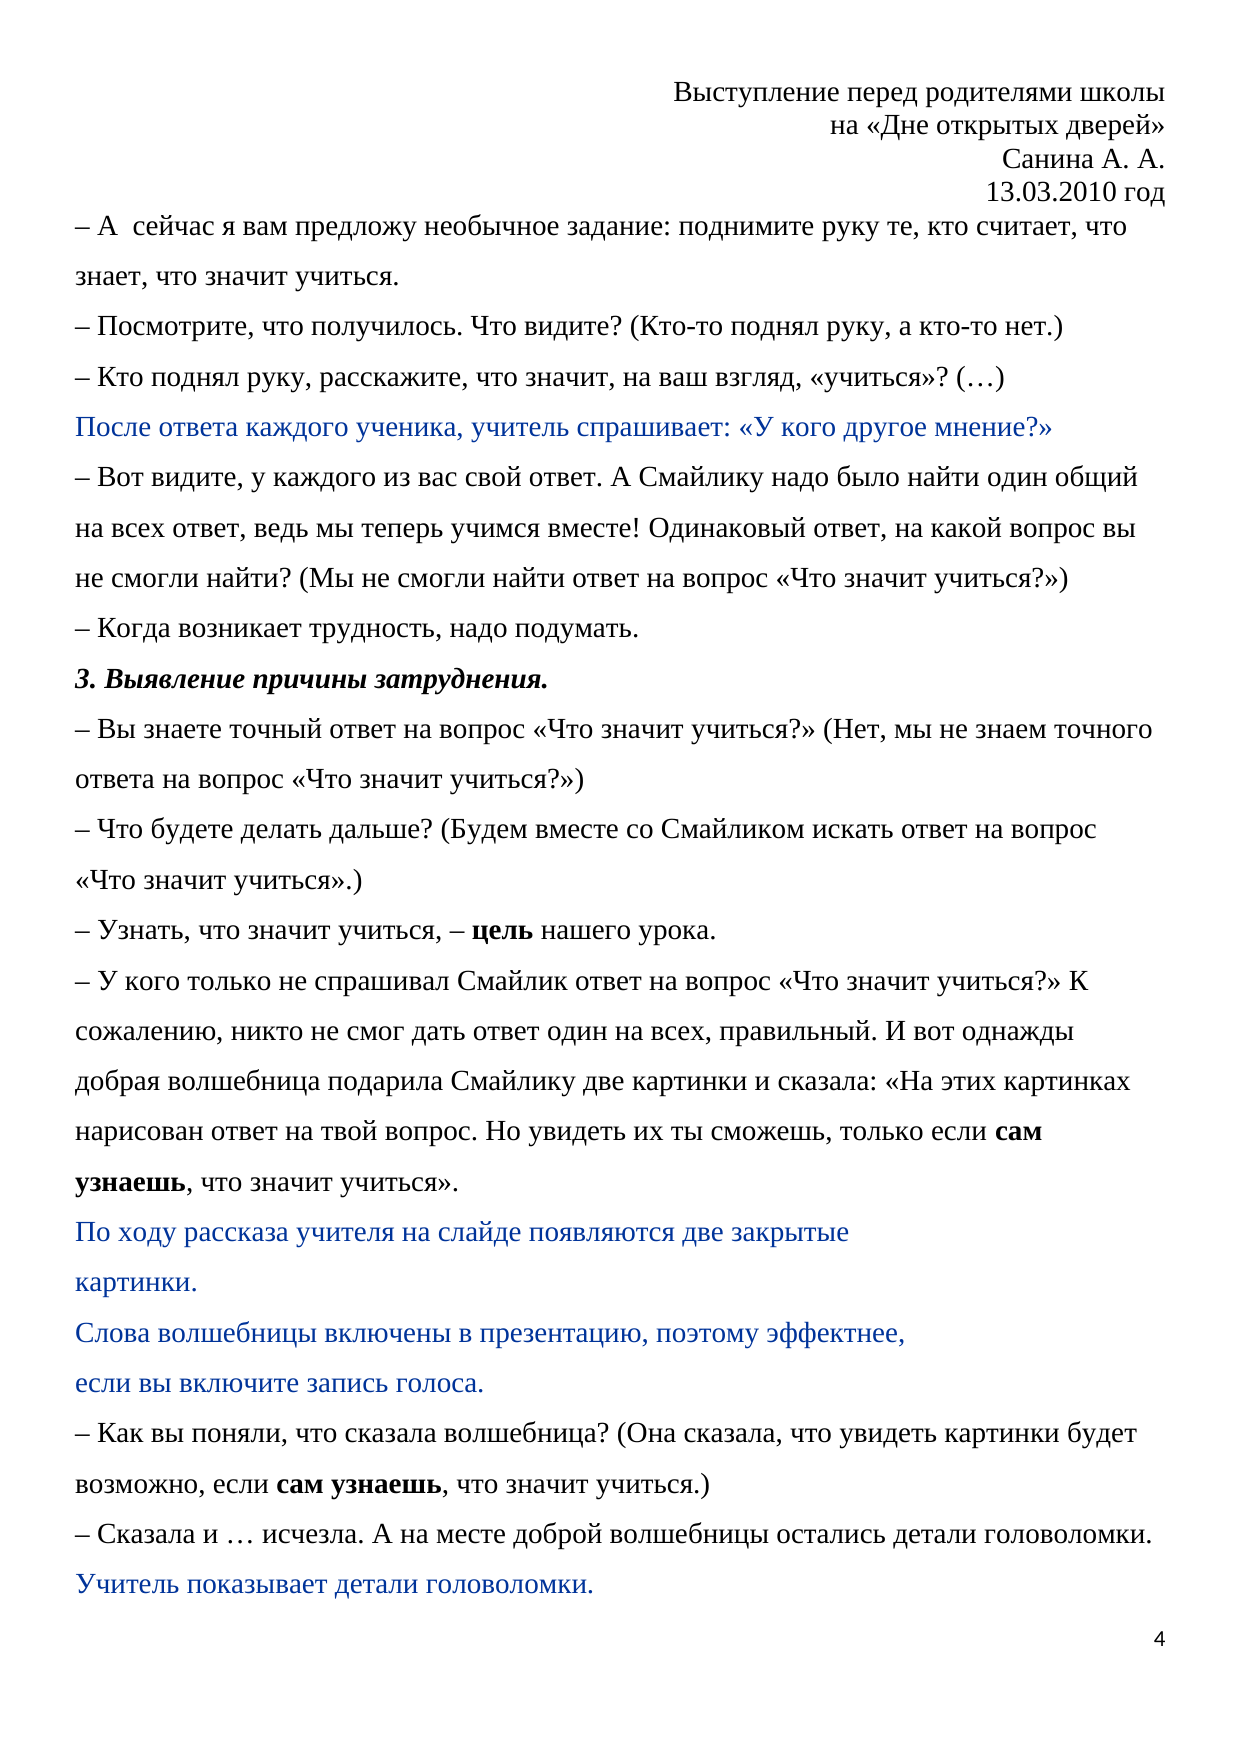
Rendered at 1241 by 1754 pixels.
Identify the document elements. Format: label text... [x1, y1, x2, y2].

text – У кого только не спрашивал Смайлик ответ на вопрос «Что значит учиться?» К сожалению, никто не смог дать ответ один на всех, правильный. И вот однажды добрая волшебница подарила Смайлику две картинки и сказала: «На этих картинках нарисован ответ на твой вопрос. Но увидеть их ты сможешь, только если сам узнаешь, что значит учиться». [75, 963, 1165, 1197]
text – А сейчас я вам предложу необычное задание: поднимите руку те, кто считает, что знает, что значит учиться. [75, 208, 1165, 292]
text Учитель показывает детали головоломки. [75, 1566, 1165, 1600]
text После ответа каждого ученика, учитель спрашивает: «У кого другое мнение?» [75, 409, 1165, 443]
text – Когда возникает трудность, надо подумать. [75, 610, 1165, 644]
text если вы включите запись голоса. [75, 1365, 1165, 1399]
text – Вы знаете точный ответ на вопрос «Что значит учиться?» (Нет, мы не знаем точного ответа на вопрос «Что значит учиться?») [75, 711, 1165, 795]
text Слова волшебницы включены в презентацию, поэтому эффектнее, [75, 1315, 1165, 1348]
text – Посмотрите, что получилось. Что видите? (Кто-то поднял руку, а кто-то нет.) [75, 308, 1165, 342]
text – Сказала и … исчезла. А на месте доброй волшебницы остались детали головоломки. [75, 1516, 1165, 1549]
text По ходу рассказа учителя на слайде появляются две закрытые [75, 1214, 1165, 1248]
text – Что будете делать дальше? (Будем вместе со Смайликом искать ответ на вопрос «Что значит учиться».) [75, 812, 1165, 896]
text – Узнать, что значит учиться, – цель нашего урока. [75, 912, 1165, 946]
text 3. Выявление причины затруднения. [75, 661, 1165, 694]
text картинки. [75, 1264, 1165, 1298]
text – Вот видите, у каждого из вас свой ответ. А Смайлику надо было найти один общий на всех ответ, ведь мы теперь учимся вместе! Одинаковый ответ, на какой вопрос вы не смогли найти? (Мы не смогли найти ответ на вопрос «Что значит учиться?») [75, 459, 1165, 594]
text – Кто поднял руку, расскажите, что значит, на ваш взгляд, «учиться»? (…) [75, 359, 1165, 392]
text – Как вы поняли, что сказала волшебница? (Она сказала, что увидеть картинки будет возможно, если сам узнаешь, что значит учиться.) [75, 1415, 1165, 1499]
